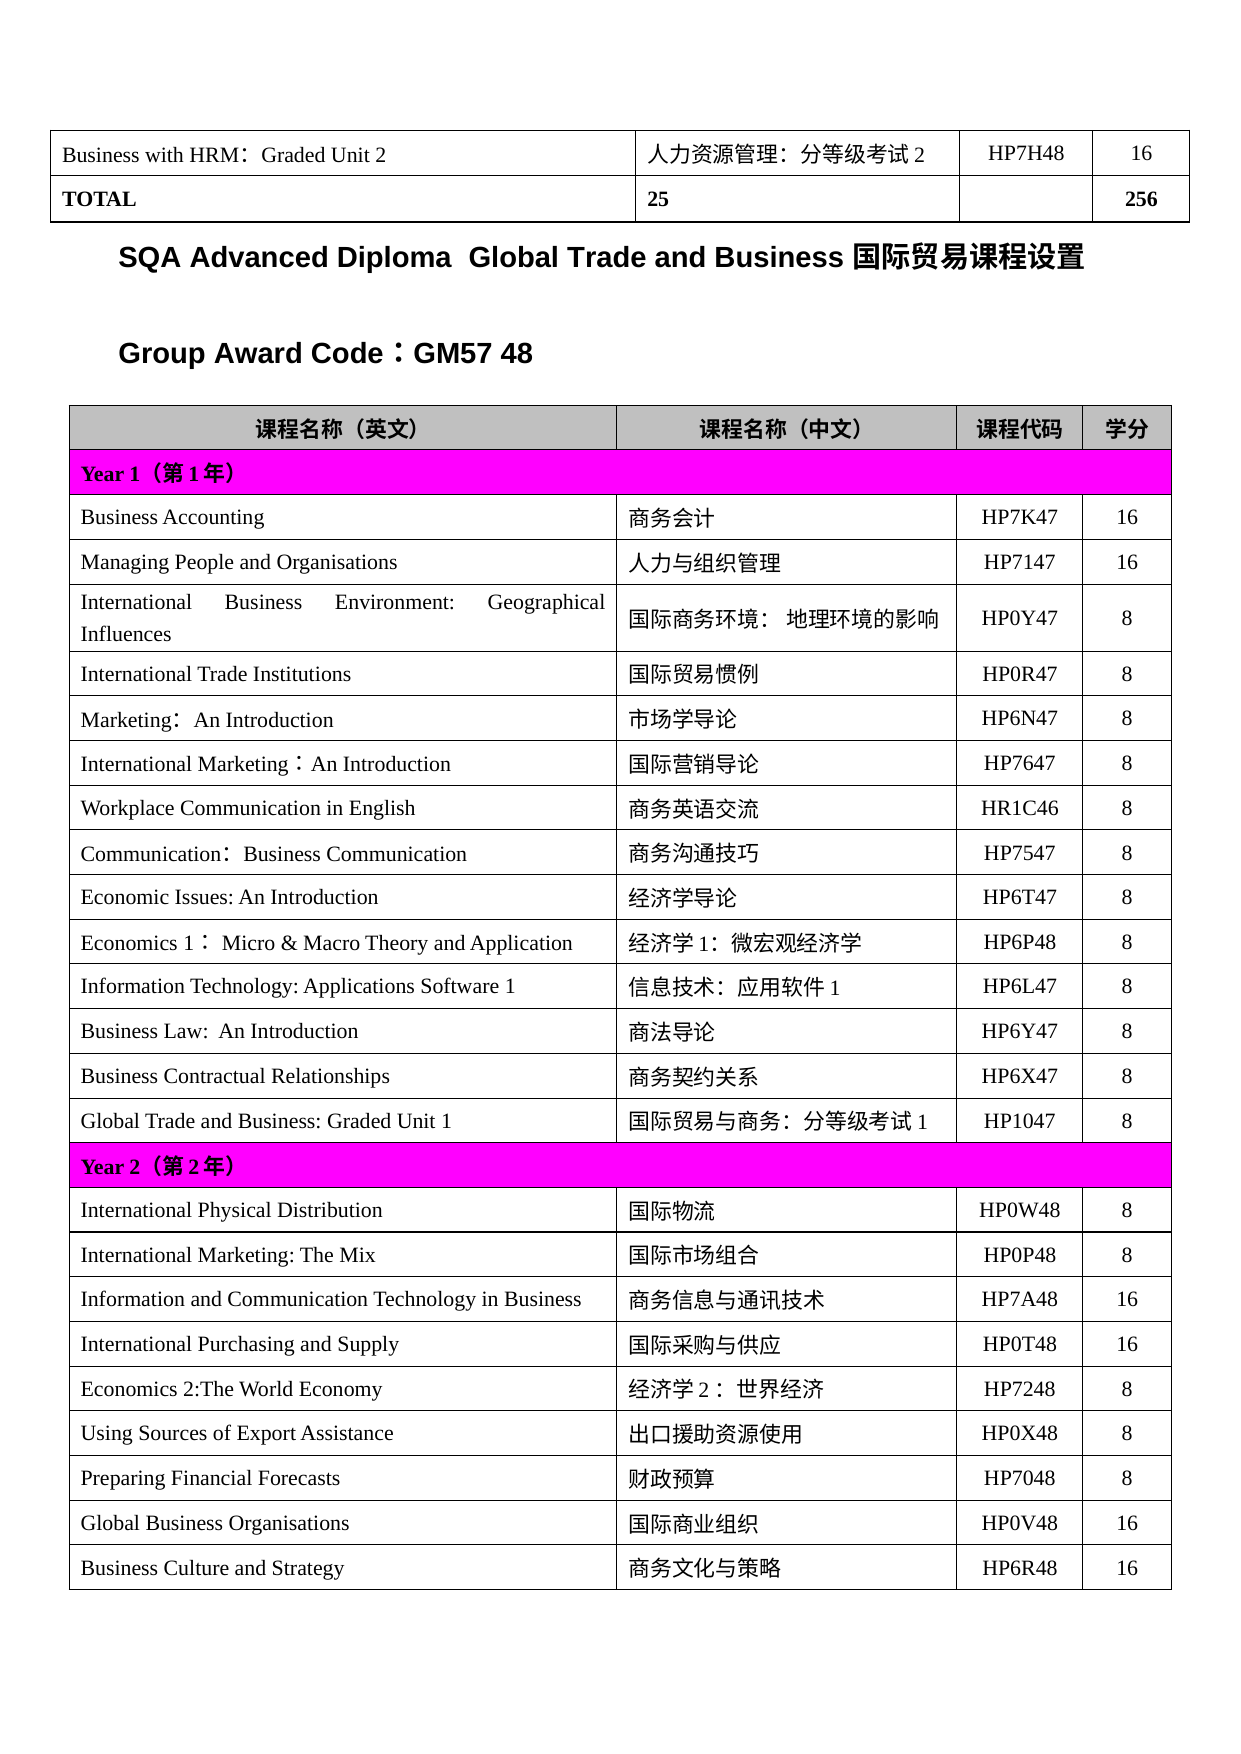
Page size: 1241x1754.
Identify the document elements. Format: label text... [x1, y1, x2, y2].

table_cell HP7547 [957, 830, 1082, 874]
table_cell HP0R47 [957, 652, 1082, 695]
table_header 课程名称（英文） [70, 406, 616, 449]
table_cell 8 [1083, 1367, 1171, 1410]
table_cell 16 [1083, 495, 1171, 539]
table_cell 16 [1083, 1277, 1171, 1321]
table_cell 16 [1093, 131, 1189, 175]
table_cell HP6X47 [957, 1054, 1082, 1097]
table_cell 8 [1083, 964, 1171, 1008]
table_cell 国际贸易惯例 [617, 652, 956, 695]
table_cell HP7647 [957, 741, 1082, 784]
table_header 课程代码 [957, 406, 1082, 449]
table_cell Economics 2:The World Economy [70, 1367, 616, 1410]
table_cell 商务信息与通讯技术 [617, 1277, 956, 1321]
table_cell 财政预算 [617, 1456, 956, 1499]
table_cell Information and Communication Technology in Business [70, 1277, 616, 1321]
table_header 课程名称（中文） [617, 406, 956, 449]
table_cell Business Law: An Introduction [70, 1009, 616, 1053]
table_cell 256 [1093, 176, 1189, 221]
table_cell 8 [1083, 875, 1171, 919]
table_cell 25 [636, 176, 959, 221]
table_cell International Trade Institutions [70, 652, 616, 695]
table_cell Managing People and Organisations [70, 540, 616, 583]
table_cell 商务沟通技巧 [617, 830, 956, 874]
table_cell [960, 176, 1092, 221]
table_cell 16 [1083, 540, 1171, 583]
table_cell 国际商务环境： 地理环境的影响 [617, 585, 956, 651]
table_cell International Physical Distribution [70, 1188, 616, 1231]
subtitle SQA Advanced Diploma Global Trade and Business 国际贸易课程设置 Group Award Code：GM57 48 [118, 223, 1122, 385]
table_cell Economics 1： Micro & Macro Theory and Application [70, 920, 616, 963]
table_cell HP1047 [957, 1099, 1082, 1142]
table_cell 出口援助资源使用 [617, 1411, 956, 1455]
table_cell 国际市场组合 [617, 1233, 956, 1276]
table_cell 国际营销导论 [617, 741, 956, 784]
table_cell HP7K47 [957, 495, 1082, 539]
table_cell 商法导论 [617, 1009, 956, 1053]
table_cell HP7A48 [957, 1277, 1082, 1321]
table_cell International Business Environment: Geographical Influences [70, 585, 616, 651]
table_cell Communication：Business Communication [70, 830, 616, 874]
table_cell 经济学导论 [617, 875, 956, 919]
table_cell HP6Y47 [957, 1009, 1082, 1053]
table_cell Workplace Communication in English [70, 786, 616, 829]
table_cell 国际贸易与商务：分等级考试1 [617, 1099, 956, 1142]
table_cell HP6R48 [957, 1545, 1082, 1589]
table_cell Global Business Organisations [70, 1501, 616, 1544]
table_cell HP7147 [957, 540, 1082, 583]
table_cell International Marketing：An Introduction [70, 741, 616, 784]
table_cell 国际商业组织 [617, 1501, 956, 1544]
table_cell 8 [1083, 920, 1171, 963]
table_cell HP6N47 [957, 696, 1082, 740]
table_cell 16 [1083, 1322, 1171, 1366]
table_cell 商务英语交流 [617, 786, 956, 829]
table_cell Economic Issues: An Introduction [70, 875, 616, 919]
table_cell HP7048 [957, 1456, 1082, 1499]
table_cell Information Technology: Applications Software 1 [70, 964, 616, 1008]
table_cell International Purchasing and Supply [70, 1322, 616, 1366]
table_cell 8 [1083, 696, 1171, 740]
table_cell TOTAL [51, 176, 635, 221]
table_cell 16 [1083, 1545, 1171, 1589]
table_cell HP0T48 [957, 1322, 1082, 1366]
table_cell HP7H48 [960, 131, 1092, 175]
table_cell Preparing Financial Forecasts [70, 1456, 616, 1499]
table_cell 8 [1083, 741, 1171, 784]
table_cell 商务文化与策略 [617, 1545, 956, 1589]
table_cell 信息技术：应用软件1 [617, 964, 956, 1008]
table_cell Year 2（第2年） [70, 1143, 1171, 1187]
table_cell HR1C46 [957, 786, 1082, 829]
table_cell HP0X48 [957, 1411, 1082, 1455]
table_cell HP0P48 [957, 1233, 1082, 1276]
table_cell HP0V48 [957, 1501, 1082, 1544]
table_cell Business Contractual Relationships [70, 1054, 616, 1097]
table_cell 8 [1083, 1456, 1171, 1499]
table_cell Using Sources of Export Assistance [70, 1411, 616, 1455]
table_cell 经济学2 ：世界经济 [617, 1367, 956, 1410]
table_cell 商务契约关系 [617, 1054, 956, 1097]
table_cell Business with HRM：Graded Unit 2 [51, 131, 635, 175]
table_header 学分 [1083, 406, 1171, 449]
table_cell HP6T47 [957, 875, 1082, 919]
table_cell 市场学导论 [617, 696, 956, 740]
table_cell Business Accounting [70, 495, 616, 539]
table_cell Global Trade and Business: Graded Unit 1 [70, 1099, 616, 1142]
table_cell 8 [1083, 652, 1171, 695]
table_cell Year 1（第1年） [70, 450, 1171, 494]
table_cell 8 [1083, 585, 1171, 651]
table_cell HP0W48 [957, 1188, 1082, 1231]
table_cell 8 [1083, 1233, 1171, 1276]
table_cell HP6L47 [957, 964, 1082, 1008]
table_cell 8 [1083, 786, 1171, 829]
table_cell 8 [1083, 1099, 1171, 1142]
table_cell 16 [1083, 1501, 1171, 1544]
table_cell 8 [1083, 1188, 1171, 1231]
table_cell Marketing：An Introduction [70, 696, 616, 740]
table_cell 8 [1083, 1009, 1171, 1053]
table_cell 经济学1：微宏观经济学 [617, 920, 956, 963]
table_cell 人力资源管理：分等级考试2 [636, 131, 959, 175]
table_cell HP6P48 [957, 920, 1082, 963]
table_cell International Marketing: The Mix [70, 1233, 616, 1276]
table_cell 8 [1083, 830, 1171, 874]
table_cell Business Culture and Strategy [70, 1545, 616, 1589]
table_cell HP7248 [957, 1367, 1082, 1410]
table_cell 8 [1083, 1411, 1171, 1455]
table_cell 人力与组织管理 [617, 540, 956, 583]
table_cell HP0Y47 [957, 585, 1082, 651]
table_cell 商务会计 [617, 495, 956, 539]
table_cell 国际采购与供应 [617, 1322, 956, 1366]
table_cell 国际物流 [617, 1188, 956, 1231]
table_cell 8 [1083, 1054, 1171, 1097]
